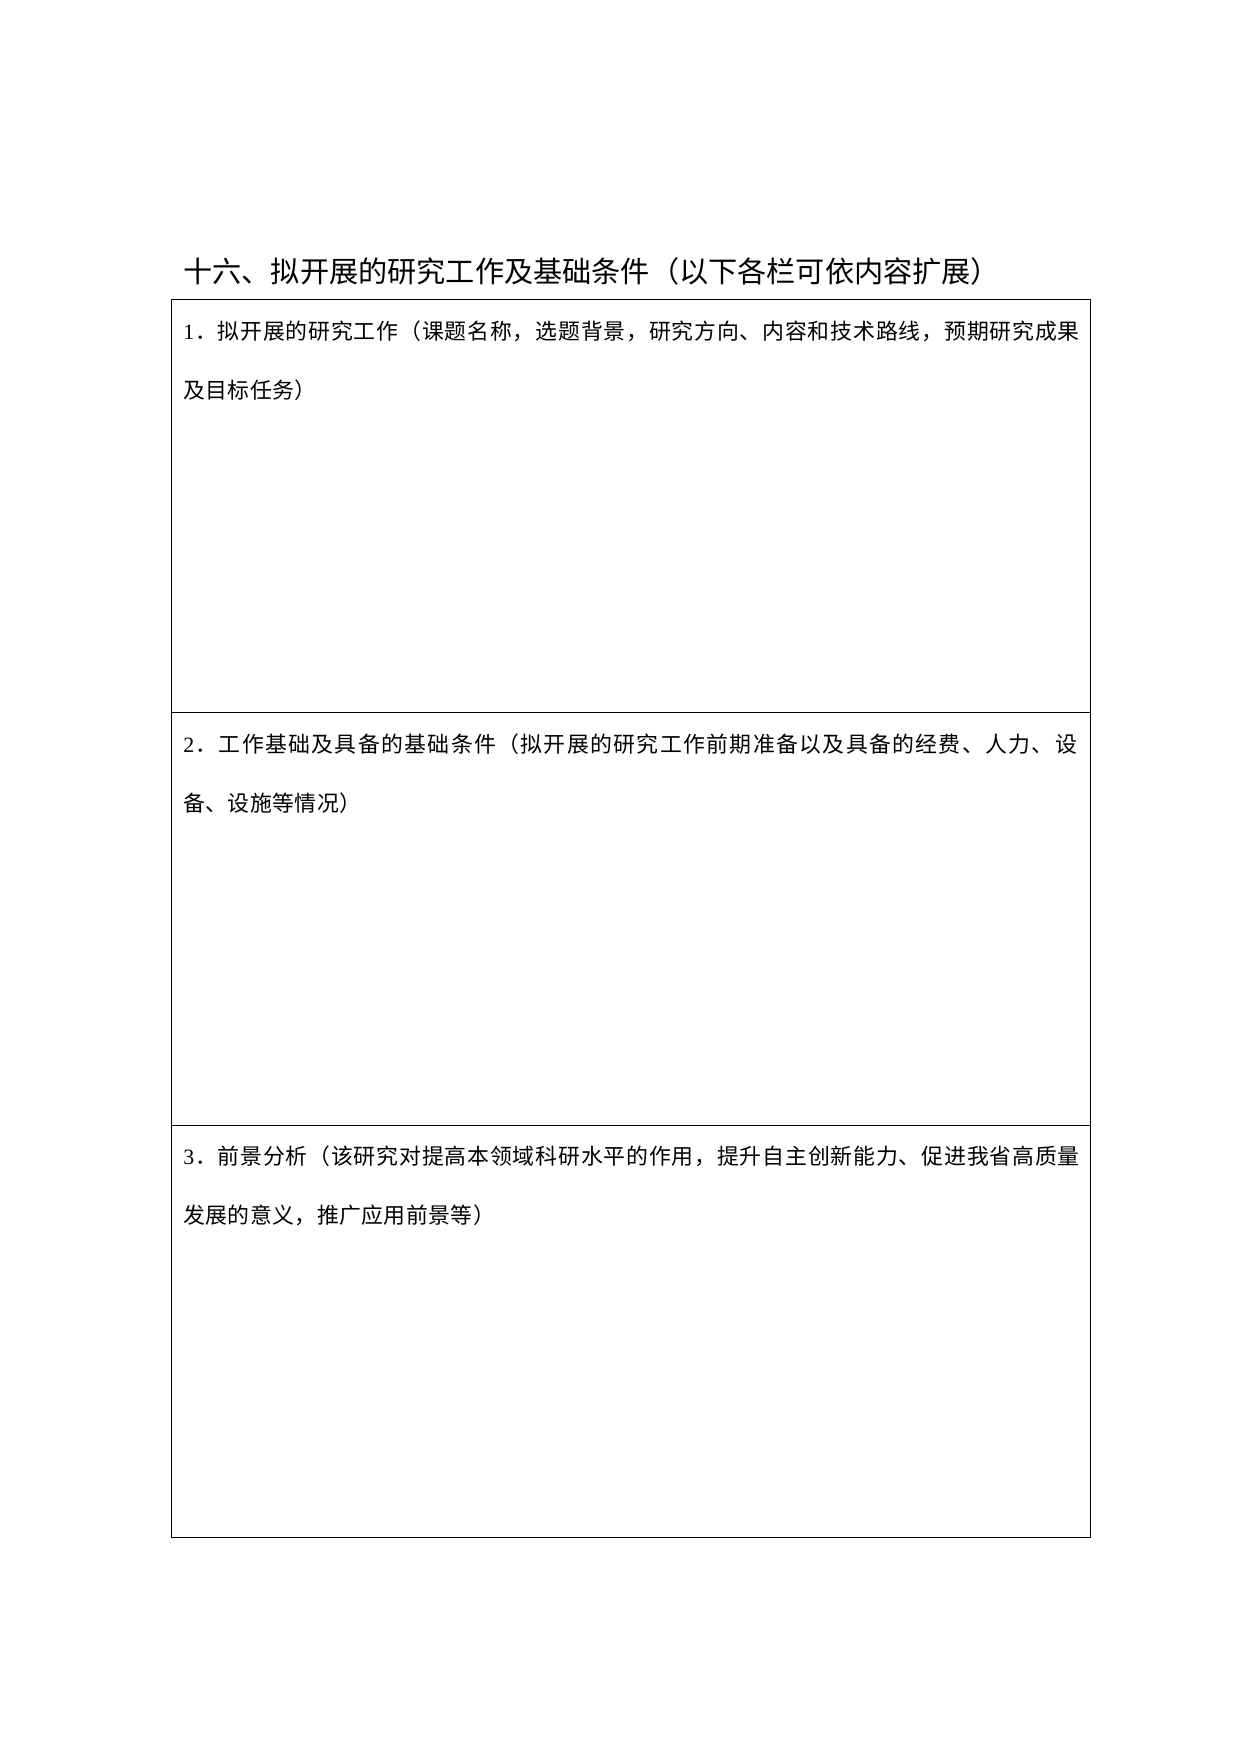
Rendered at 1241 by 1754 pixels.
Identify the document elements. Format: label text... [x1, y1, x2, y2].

table_cell 3．前景分析（该研究对提高本领域科研水平的作用，提升自主创新能力、促进我省高质量发展的意义，推广应用前景等） [172, 1126, 1090, 1537]
text 十六、拟开展的研究工作及基础条件（以下各栏可依内容扩展） [183, 240, 1087, 299]
table_cell 2．工作基础及具备的基础条件（拟开展的研究工作前期准备以及具备的经费、人力、设备、设施等情况） [172, 713, 1090, 1124]
table_header 1．拟开展的研究工作（课题名称，选题背景，研究方向、内容和技术路线，预期研究成果及目标任务） [172, 300, 1090, 712]
